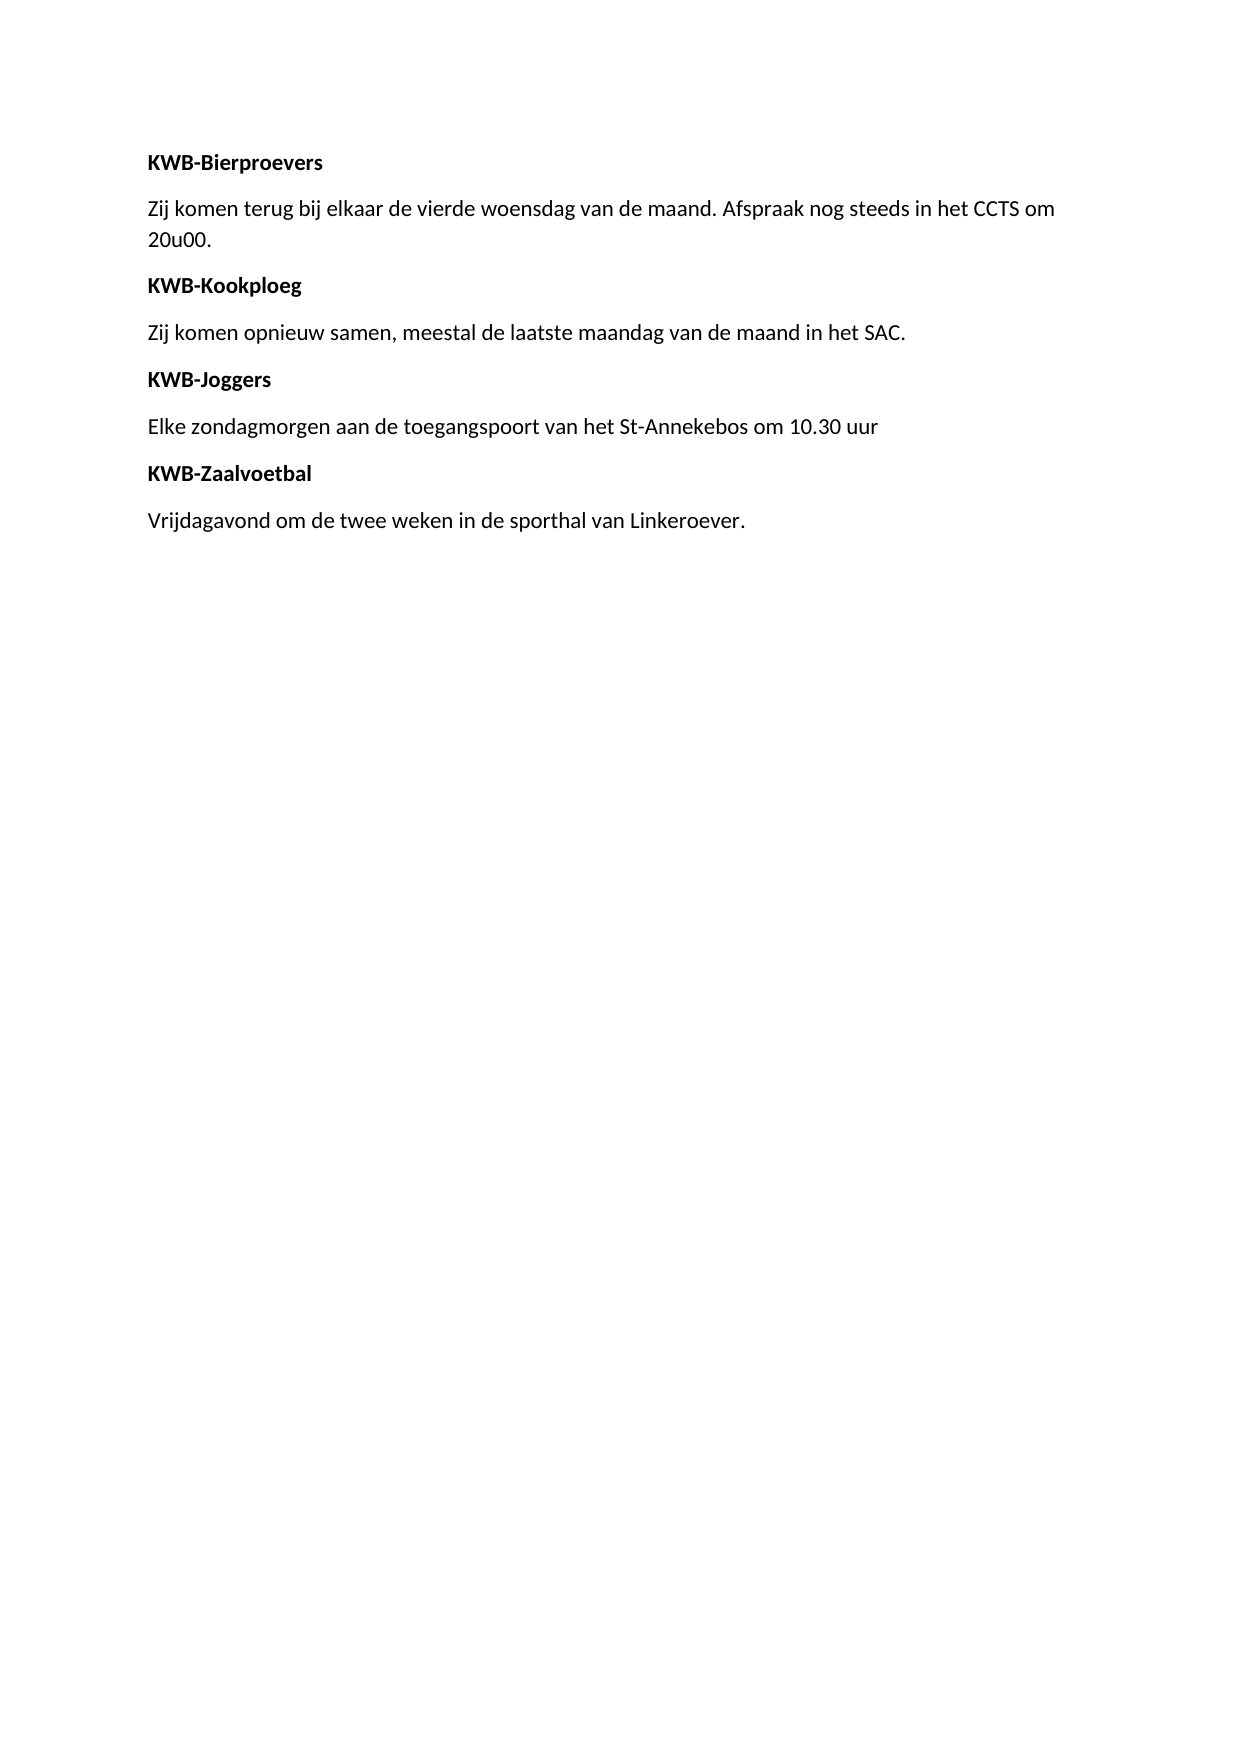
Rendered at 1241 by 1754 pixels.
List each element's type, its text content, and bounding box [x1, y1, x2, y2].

text Elke zondagmorgen aan de toegangspoort van het St-Annekebos om 10.30 uur [148, 412, 1093, 440]
text KWB-Joggers [148, 365, 1093, 393]
text KWB-Bierproevers [148, 148, 1093, 176]
text KWB-Zaalvoetbal [148, 459, 1093, 487]
text Vrijdagavond om de twee weken in de sporthal van Linkeroever. [148, 506, 1093, 534]
text Zij komen opnieuw samen, meestal de laatste maandag van de maand in het SAC. [148, 318, 1093, 346]
text KWB-Kookploeg [148, 272, 1093, 299]
text Zij komen terug bij elkaar de vierde woensdag van de maand. Afspraak nog steeds in het CCTS om 20u00. [148, 194, 1093, 253]
